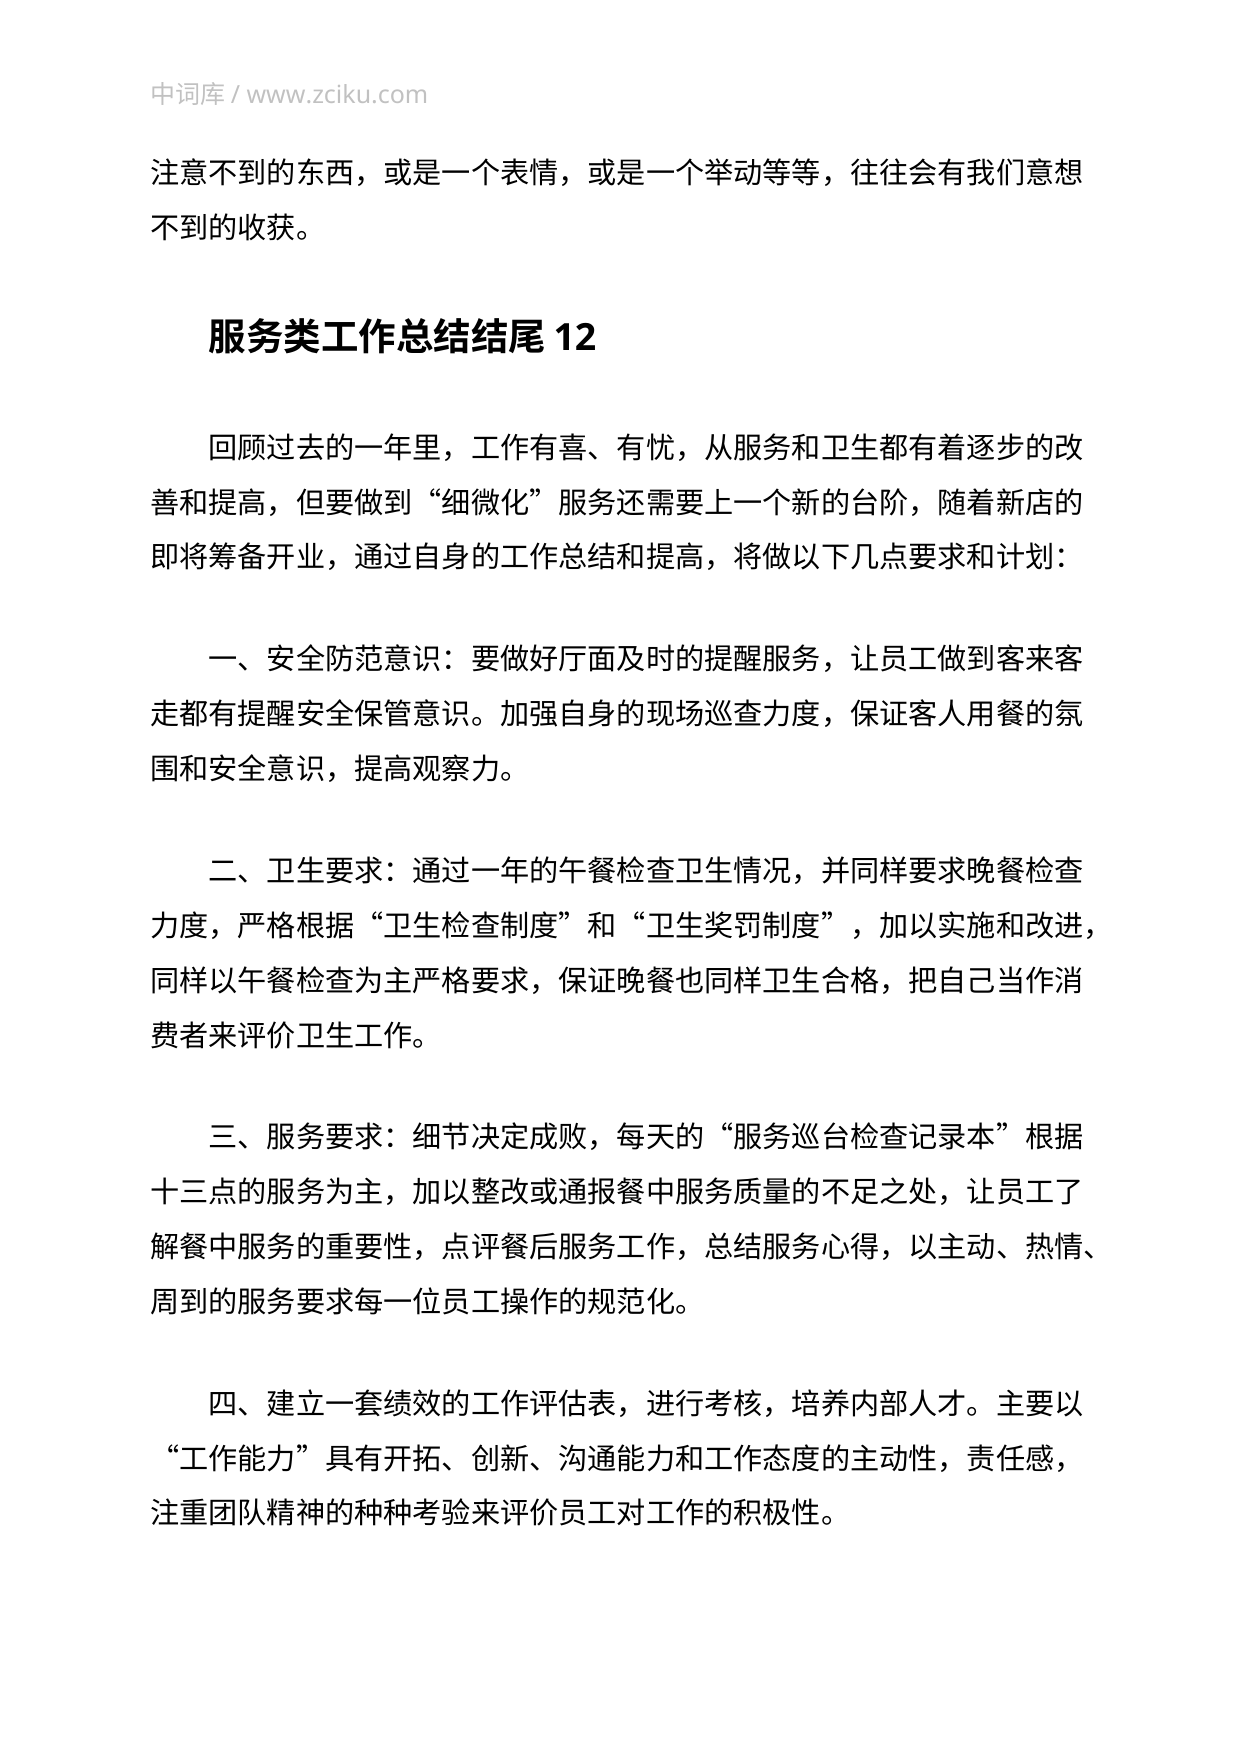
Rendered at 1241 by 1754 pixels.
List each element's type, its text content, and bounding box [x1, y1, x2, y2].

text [150, 150, 1090, 247]
text 四、建立一套绩效的工作评估表，进行考核，培养内部人才。主要以“工作能力”具有开拓、创新、沟通能力和工作态度的主动性，责任感，注重团队精神的种种考验来评价员工对工作的积极性。 [150, 1380, 1090, 1532]
text 二、卫生要求：通过一年的午餐检查卫生情况，并同样要求晚餐检查力度，严格根据“卫生检查制度”和“卫生奖罚制度”，加以实施和改进，同样以午餐检查为主严格要求，保证晚餐也同样卫生合格，把自己当作消费者来评价卫生工作。 [150, 847, 1090, 1054]
text 服务类工作总结结尾12 [150, 307, 1090, 361]
text 三、服务要求：细节决定成败，每天的“服务巡台检查记录本”根据十三点的服务为主，加以整改或通报餐中服务质量的不足之处，让员工了解餐中服务的重要性，点评餐后服务工作，总结服务心得，以主动、热情、周到的服务要求每一位员工操作的规范化。 [150, 1114, 1090, 1321]
text 一、安全防范意识：要做好厅面及时的提醒服务，让员工做到客来客走都有提醒安全保管意识。加强自身的现场巡查力度，保证客人用餐的氛围和安全意识，提高观察力。 [150, 636, 1090, 788]
text 回顾过去的一年里，工作有喜、有忧，从服务和卫生都有着逐步的改善和提高，但要做到“细微化”服务还需要上一个新的台阶，随着新店的即将筹备开业，通过自身的工作总结和提高，将做以下几点要求和计划： [150, 424, 1090, 576]
